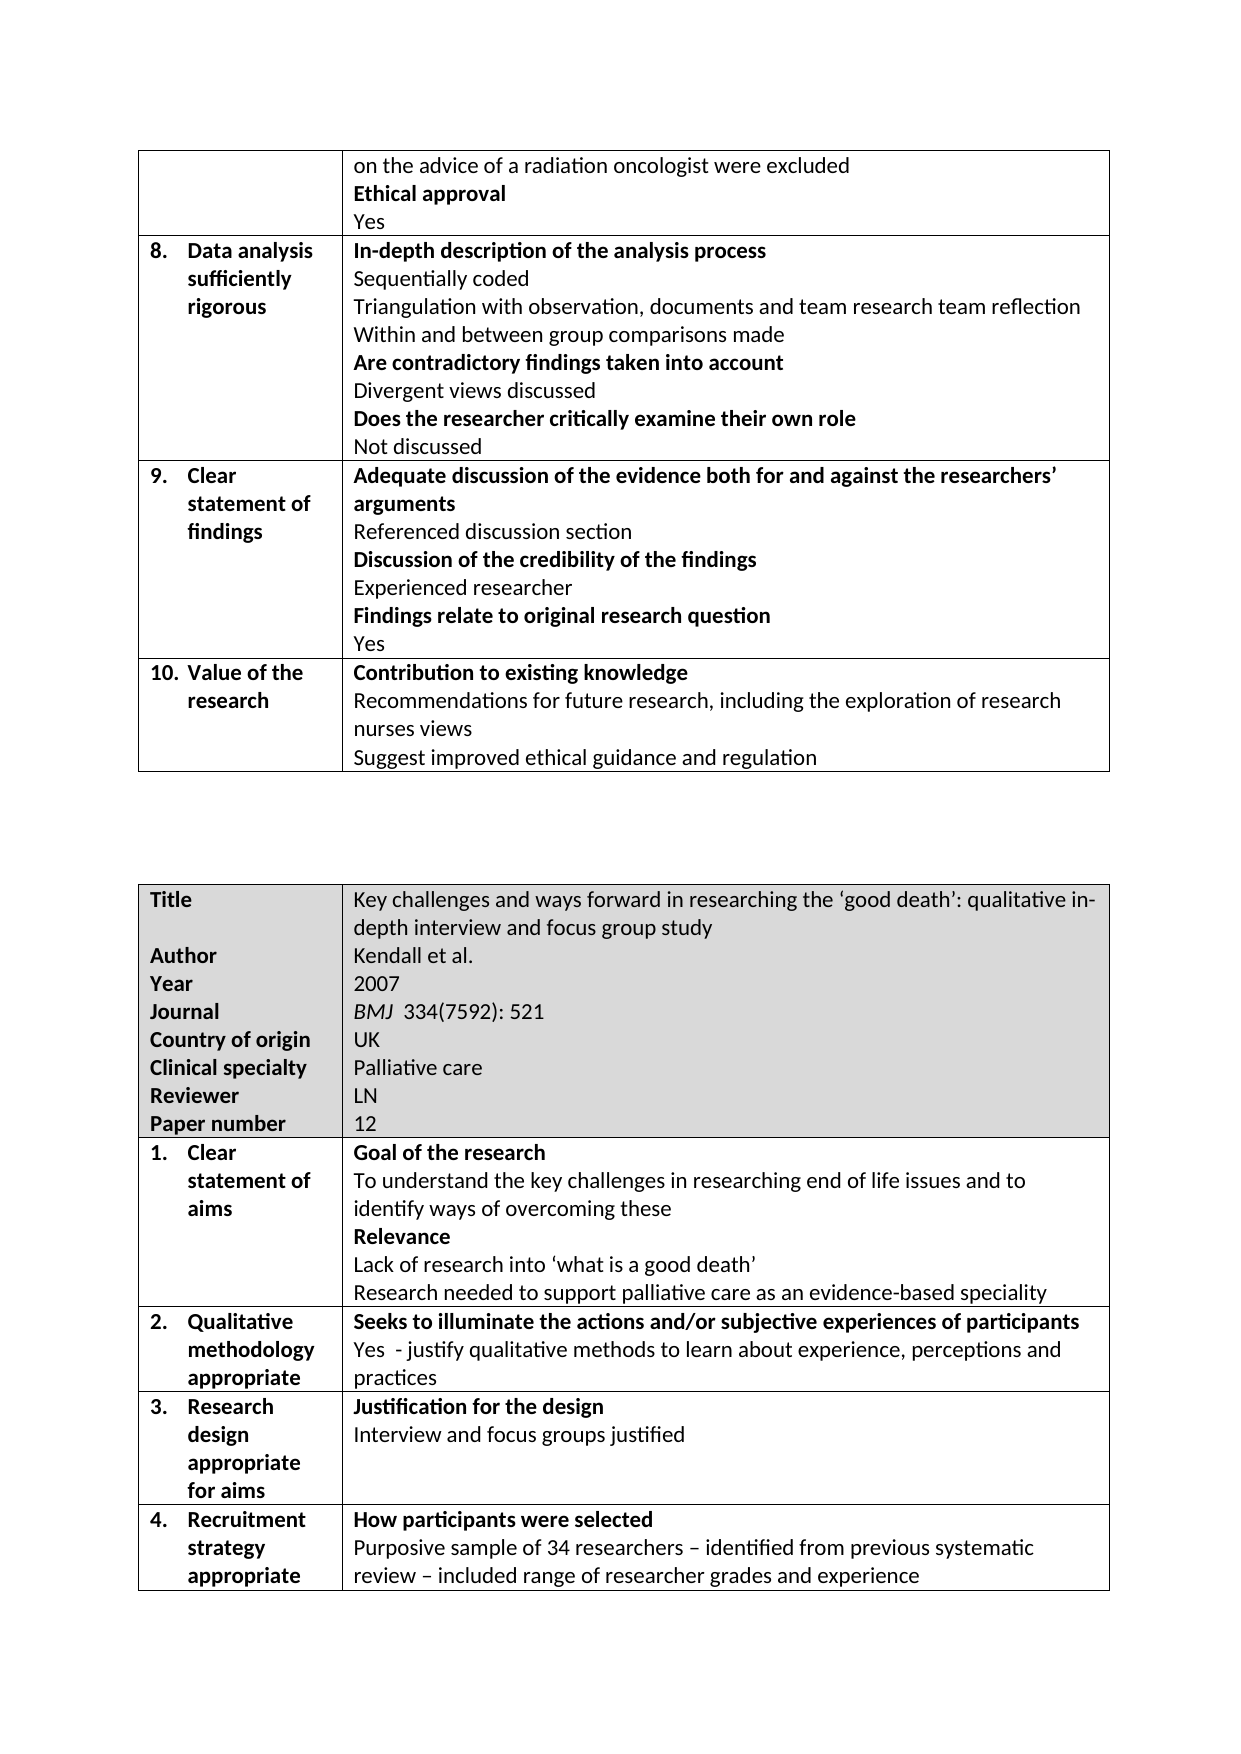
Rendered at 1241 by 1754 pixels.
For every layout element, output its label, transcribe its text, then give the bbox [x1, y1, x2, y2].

table_cell Value of the research [139, 659, 342, 771]
table_cell Qualitative methodology appropriate [139, 1307, 342, 1391]
table_cell Goal of the research To understand the key challenges in researching end of life issues and to identify ways of overcoming these Relevance Lack of research into ‘what is a good death’ Research needed to support palliative care as an evidence-based speciality [343, 1138, 1109, 1306]
table_cell Contribution to existing knowledge Recommendations for future research, including the exploration of research nurses views Suggest improved ethical guidance and regulation [343, 659, 1109, 771]
table_cell Adequate discussion of the evidence both for and against the researchers’ arguments Referenced discussion section Discussion of the credibility of the findings Experienced researcher Findings relate to original research question Yes [343, 461, 1109, 657]
table_header Key challenges and ways forward in researching the ‘good death’: qualitative in-depth interview and focus group study Kendall et al. 2007 BMJ 334(7592): 521 UK Palliative care LN 12 [343, 885, 1109, 1137]
table_header Title Author Year Journal Country of origin Clinical specialty Reviewer Paper number [139, 885, 342, 1137]
table_cell Seeks to illuminate the actions and/or subjective experiences of participants Yes - justify qualitative methods to learn about experience, perceptions and practices [343, 1307, 1109, 1391]
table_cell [139, 151, 342, 235]
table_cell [139, 1505, 342, 1589]
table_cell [343, 1505, 1109, 1589]
table_cell Clear statement of aims [139, 1138, 342, 1306]
table_cell Research design appropriate for aims [139, 1392, 342, 1504]
table_cell Data analysis sufficiently rigorous [139, 236, 342, 460]
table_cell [343, 151, 1109, 235]
table_cell Justification for the design Interview and focus groups justified [343, 1392, 1109, 1504]
table_cell Clear statement of findings [139, 461, 342, 657]
table_cell In-depth description of the analysis process Sequentially coded Triangulation with observation, documents and team research team reflection Within and between group comparisons made Are contradictory findings taken into account Divergent views discussed Does the researcher critically examine their own role Not discussed [343, 236, 1109, 460]
